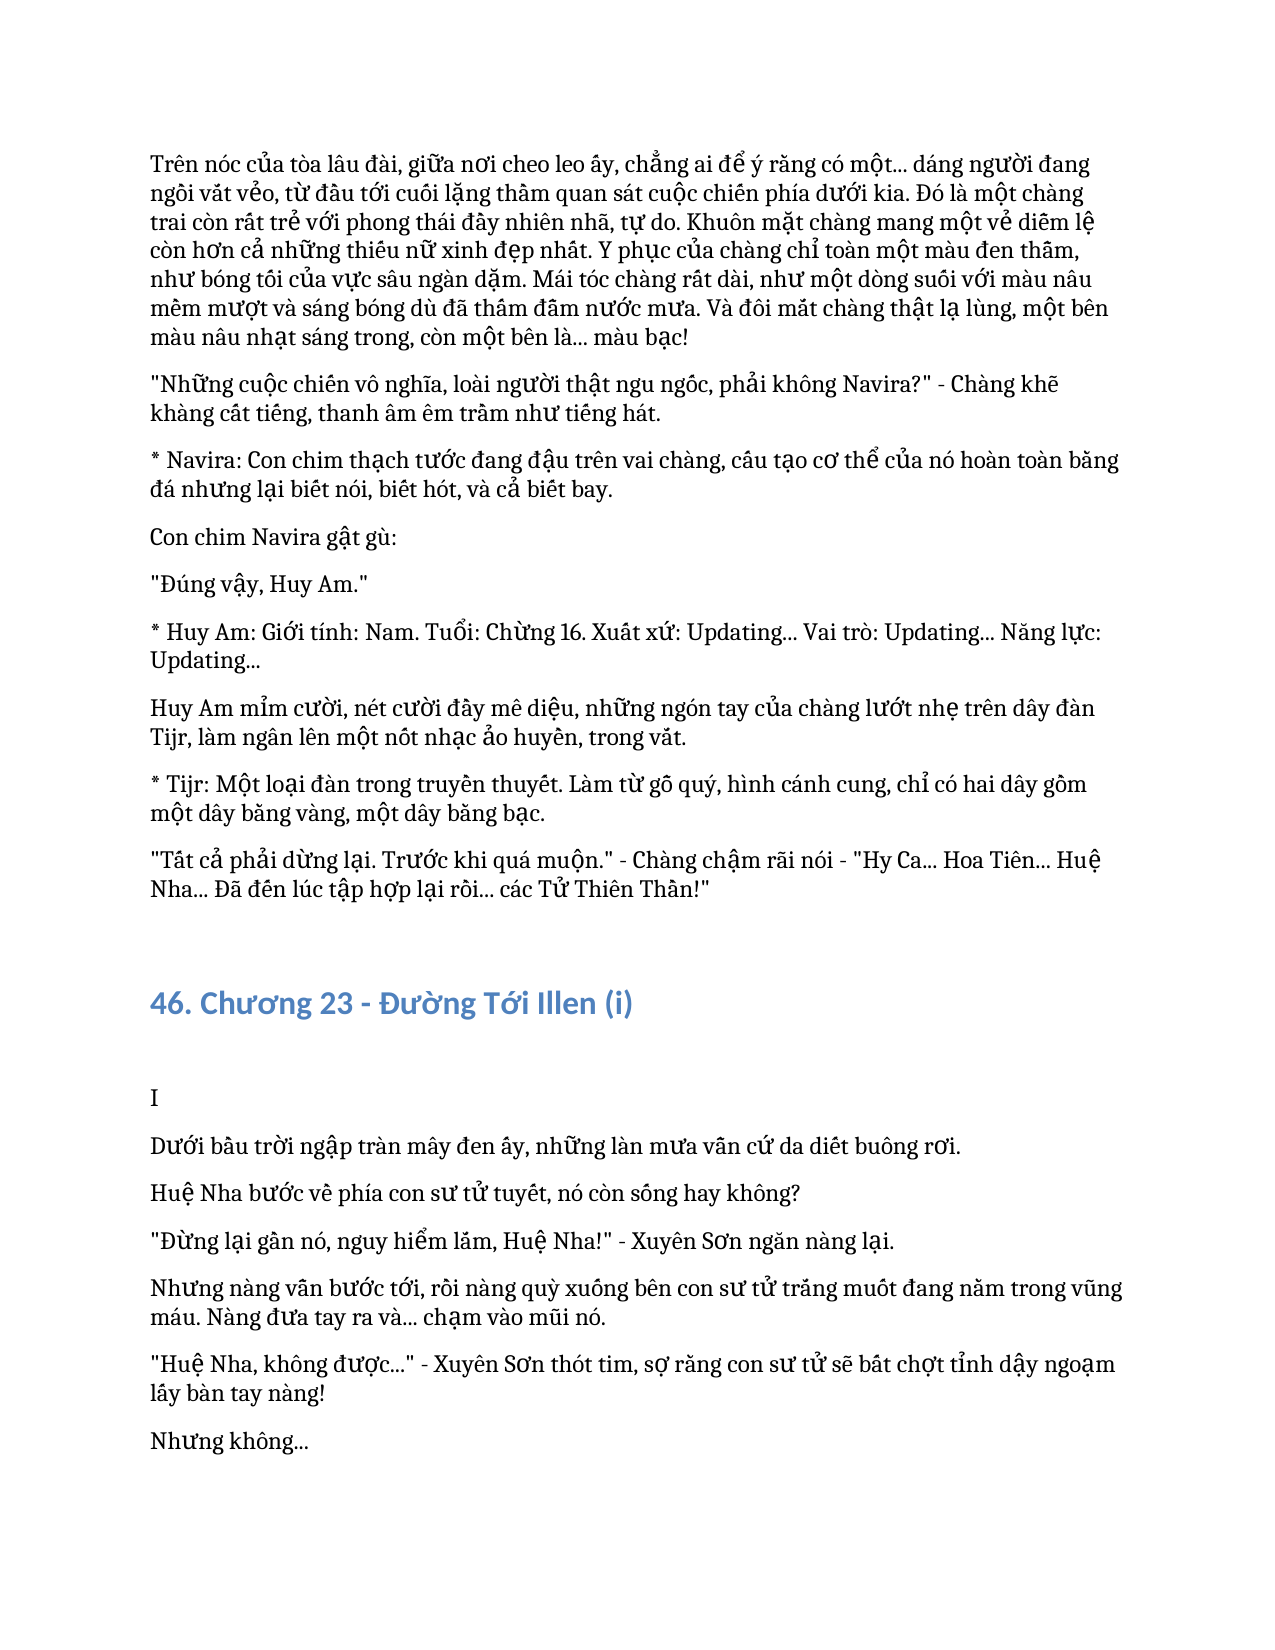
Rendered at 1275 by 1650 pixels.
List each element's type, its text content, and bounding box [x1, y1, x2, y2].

text "Đừng lại gần nó, nguy hiểm lắm, Huệ Nha!" - Xuyên Sơn ngăn nàng lại. [150, 1227, 1125, 1255]
text * Navira: Con chim thạch tước đang đậu trên vai chàng, cấu tạo cơ thể của nó hoàn toàn bằng đá nhưng lại biết nói, biết hót, và cả biết bay. [150, 446, 1125, 504]
text Huy Am mỉm cười, nét cười đầy mê diệu, những ngón tay của chàng lướt nhẹ trên dây đàn Tijr, làm ngân lên một nốt nhạc ảo huyền, trong vắt. [150, 694, 1125, 751]
text Nhưng nàng vẫn bước tới, rồi nàng quỳ xuống bên con sư tử trắng muốt đang nằm trong vũng máu. Nàng đưa tay ra và... chạm vào mũi nó. [150, 1274, 1125, 1332]
text * Tijr: Một loại đàn trong truyền thuyết. Làm từ gỗ quý, hình cánh cung, chỉ có hai dây gồm một dây bằng vàng, một dây bằng bạc. [150, 770, 1125, 827]
text Dưới bầu trời ngập tràn mây đen ấy, những làn mưa vẫn cứ da diết buông rơi. [150, 1132, 1125, 1160]
text I [150, 1027, 1125, 1113]
text * Huy Am: Giới tính: Nam. Tuổi: Chừng 16. Xuất xứ: Updating... Vai trò: Updating... Năng lực: Updating... [150, 617, 1125, 675]
text Trên nóc của tòa lâu đài, giữa nơi cheo leo ấy, chẳng ai để ý rằng có một... dáng người đang ngồi vắt vẻo, từ đầu tới cuối lặng thầm quan sát cuộc chiến phía dưới kia. Đó là một chàng trai còn rất trẻ với phong thái đầy nhiên nhã, tự do. Khuôn mặt chàng mang một vẻ diễm lệ còn hơn cả những thiếu nữ xinh đẹp nhất. Y phục của chàng chỉ toàn một màu đen thẫm, như bóng tối của vực sâu ngàn dặm. Mái tóc chàng rất dài, như một dòng suối với màu nâu mềm mượt và sáng bóng dù đã thấm đẫm nước mưa. Và đôi mắt chàng thật lạ lùng, một bên màu nâu nhạt sáng trong, còn một bên là... màu bạc! [150, 150, 1125, 351]
subtitle 46. Chương 23 - Đường Tới Illen (i) [150, 982, 1125, 1023]
text "Tất cả phải dừng lại. Trước khi quá muộn." - Chàng chậm rãi nói - "Hy Ca... Hoa Tiên... Huệ Nha... Đã đến lúc tập hợp lại rồi... các Tử Thiên Thần!" [150, 846, 1125, 961]
text "Huệ Nha, không được..." - Xuyên Sơn thót tim, sợ rằng con sư tử sẽ bất chợt tỉnh dậy ngoạm lấy bàn tay nàng! [150, 1350, 1125, 1408]
text Nhưng không... [150, 1427, 1125, 1455]
text "Đúng vậy, Huy Am." [150, 570, 1125, 599]
text "Những cuộc chiến vô nghĩa, loài người thật ngu ngốc, phải không Navira?" - Chàng khẽ khàng cất tiếng, thanh âm êm trầm như tiếng hát. [150, 370, 1125, 427]
text Con chim Navira gật gù: [150, 522, 1125, 551]
text Huệ Nha bước về phía con sư tử tuyết, nó còn sống hay không? [150, 1179, 1125, 1208]
